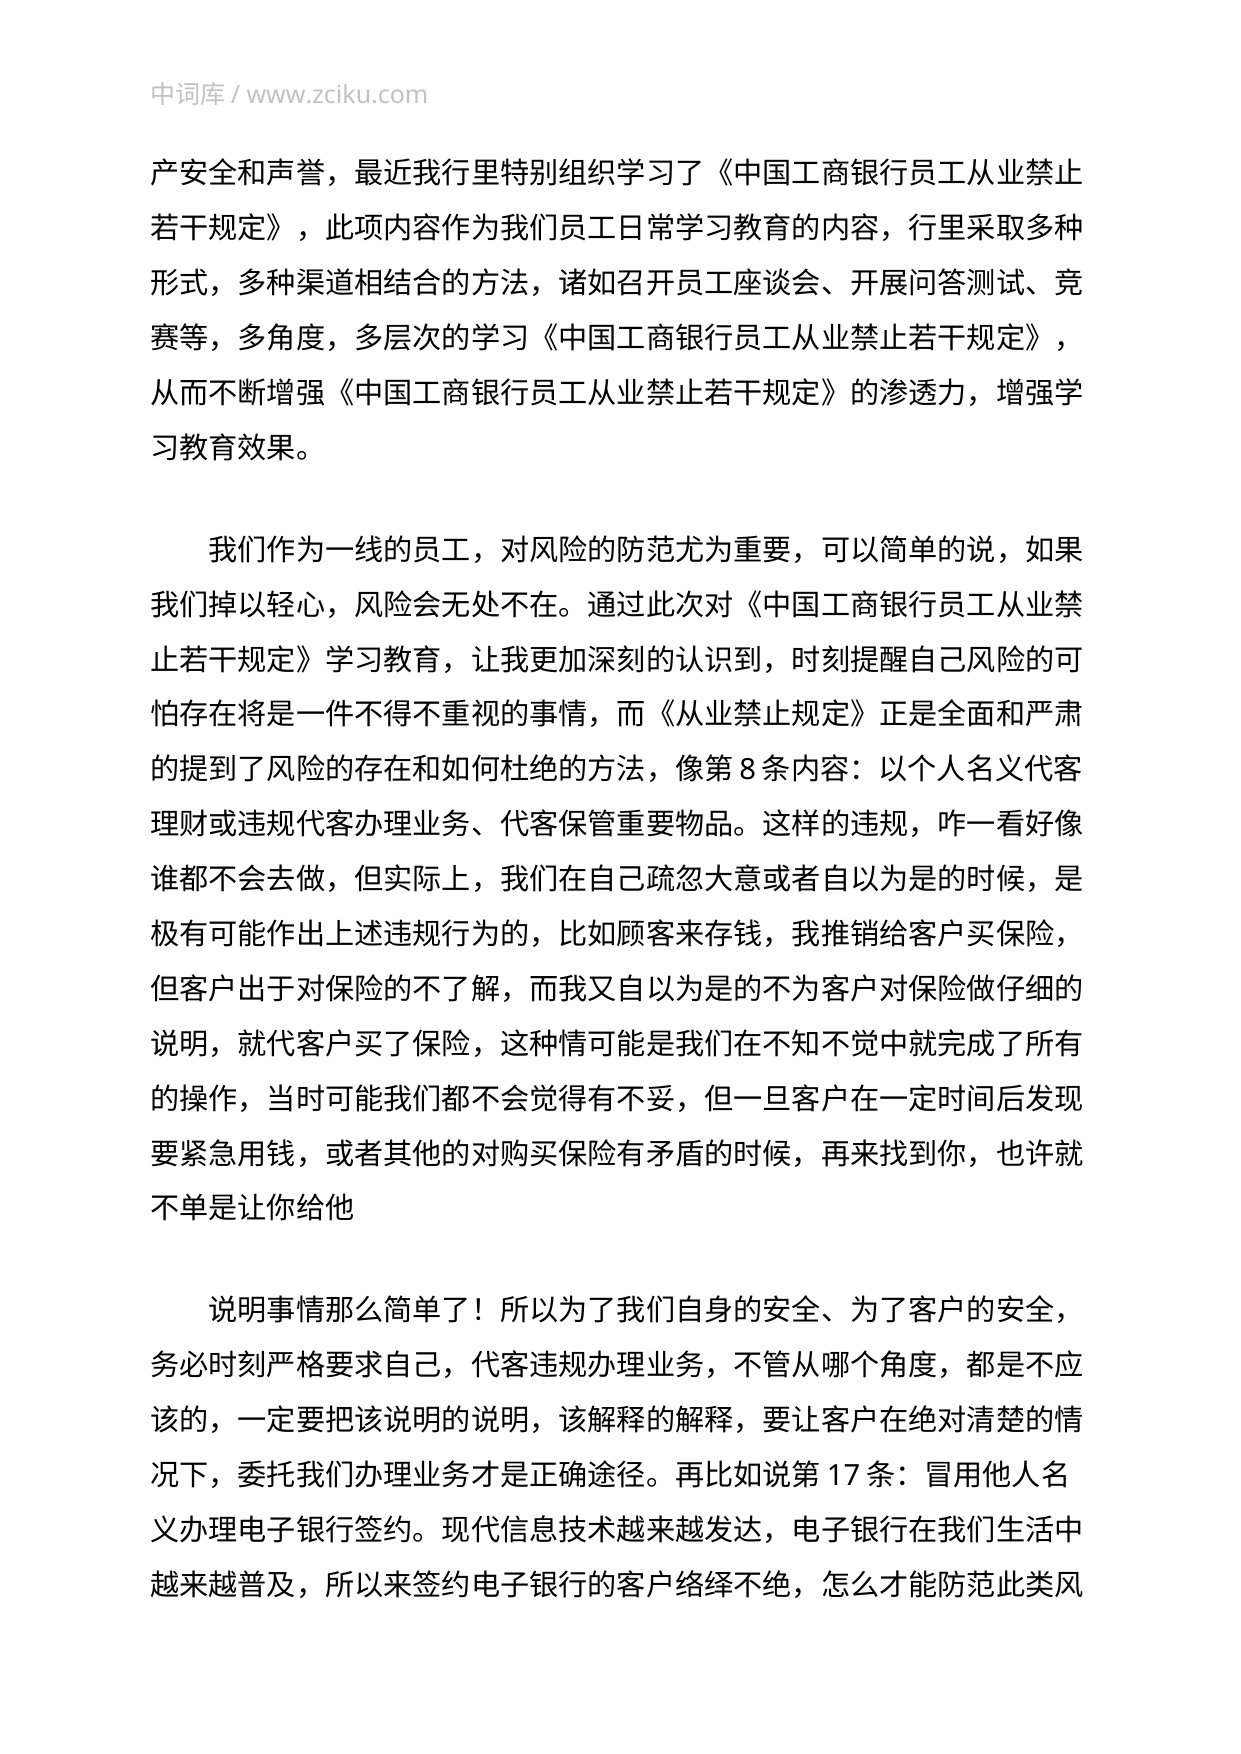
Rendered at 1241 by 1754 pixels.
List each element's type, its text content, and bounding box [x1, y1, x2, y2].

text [150, 1287, 1090, 1604]
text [150, 150, 1090, 467]
text 我们作为一线的员工，对风险的防范尤为重要，可以简单的说，如果我们掉以轻心，风险会无处不在。通过此次对《中国工商银行员工从业禁止若干规定》学习教育，让我更加深刻的认识到，时刻提醒自己风险的可怕存在将是一件不得不重视的事情，而《从业禁止规定》正是全面和严肃的提到了风险的存在和如何杜绝的方法，像第8条内容：以个人名义代客理财或违规代客办理业务、代客保管重要物品。这样的违规，咋一看好像谁都不会去做，但实际上，我们在自己疏忽大意或者自以为是的时候，是极有可能作出上述违规行为的，比如顾客来存钱，我推销给客户买保险，但客户出于对保险的不了解，而我又自以为是的不为客户对保险做仔细的说明，就代客户买了保险，这种情可能是我们在不知不觉中就完成了所有的操作，当时可能我们都不会觉得有不妥，但一旦客户在一定时间后发现要紧急用钱，或者其他的对购买保险有矛盾的时候，再来找到你，也许就不单是让你给他 [150, 526, 1090, 1227]
